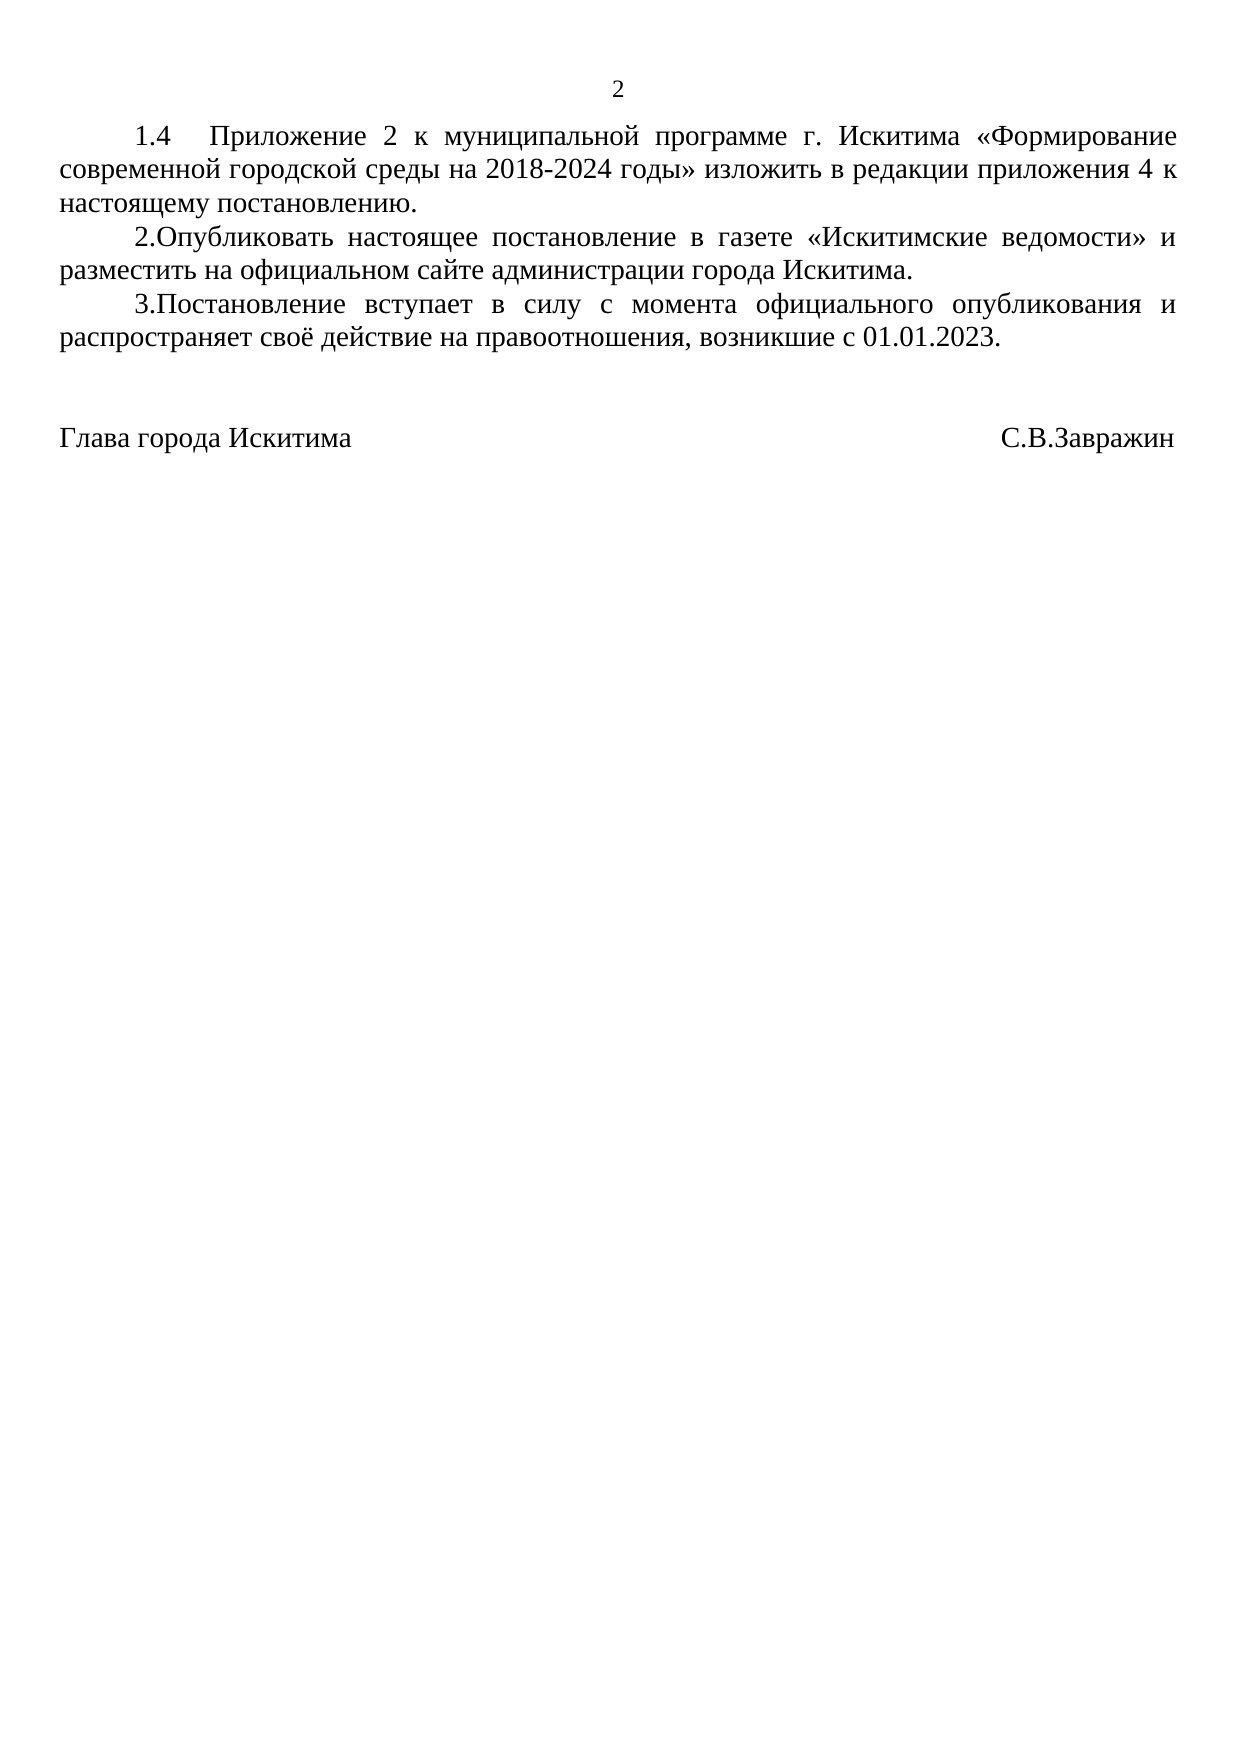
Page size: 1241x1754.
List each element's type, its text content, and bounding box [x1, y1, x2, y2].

text 3.Постановление вступает в силу с момента официального опубликования и распространяет своё действие на правоотношения, возникшие с 01.01.2023. [59, 286, 1177, 353]
text 2.Опубликовать настоящее постановление в газете «Искитимские ведомости» и разместить на официальном сайте администрации города Искитима. [59, 219, 1177, 286]
list Приложение 2 к муниципальной программе г. Искитима «Формирование современной городской среды на 2018-2024 годы» изложить в редакции приложения 4 к настоящему постановлению. [59, 118, 1177, 219]
text Глава города Искитима С.В.Завражин [59, 420, 1177, 453]
